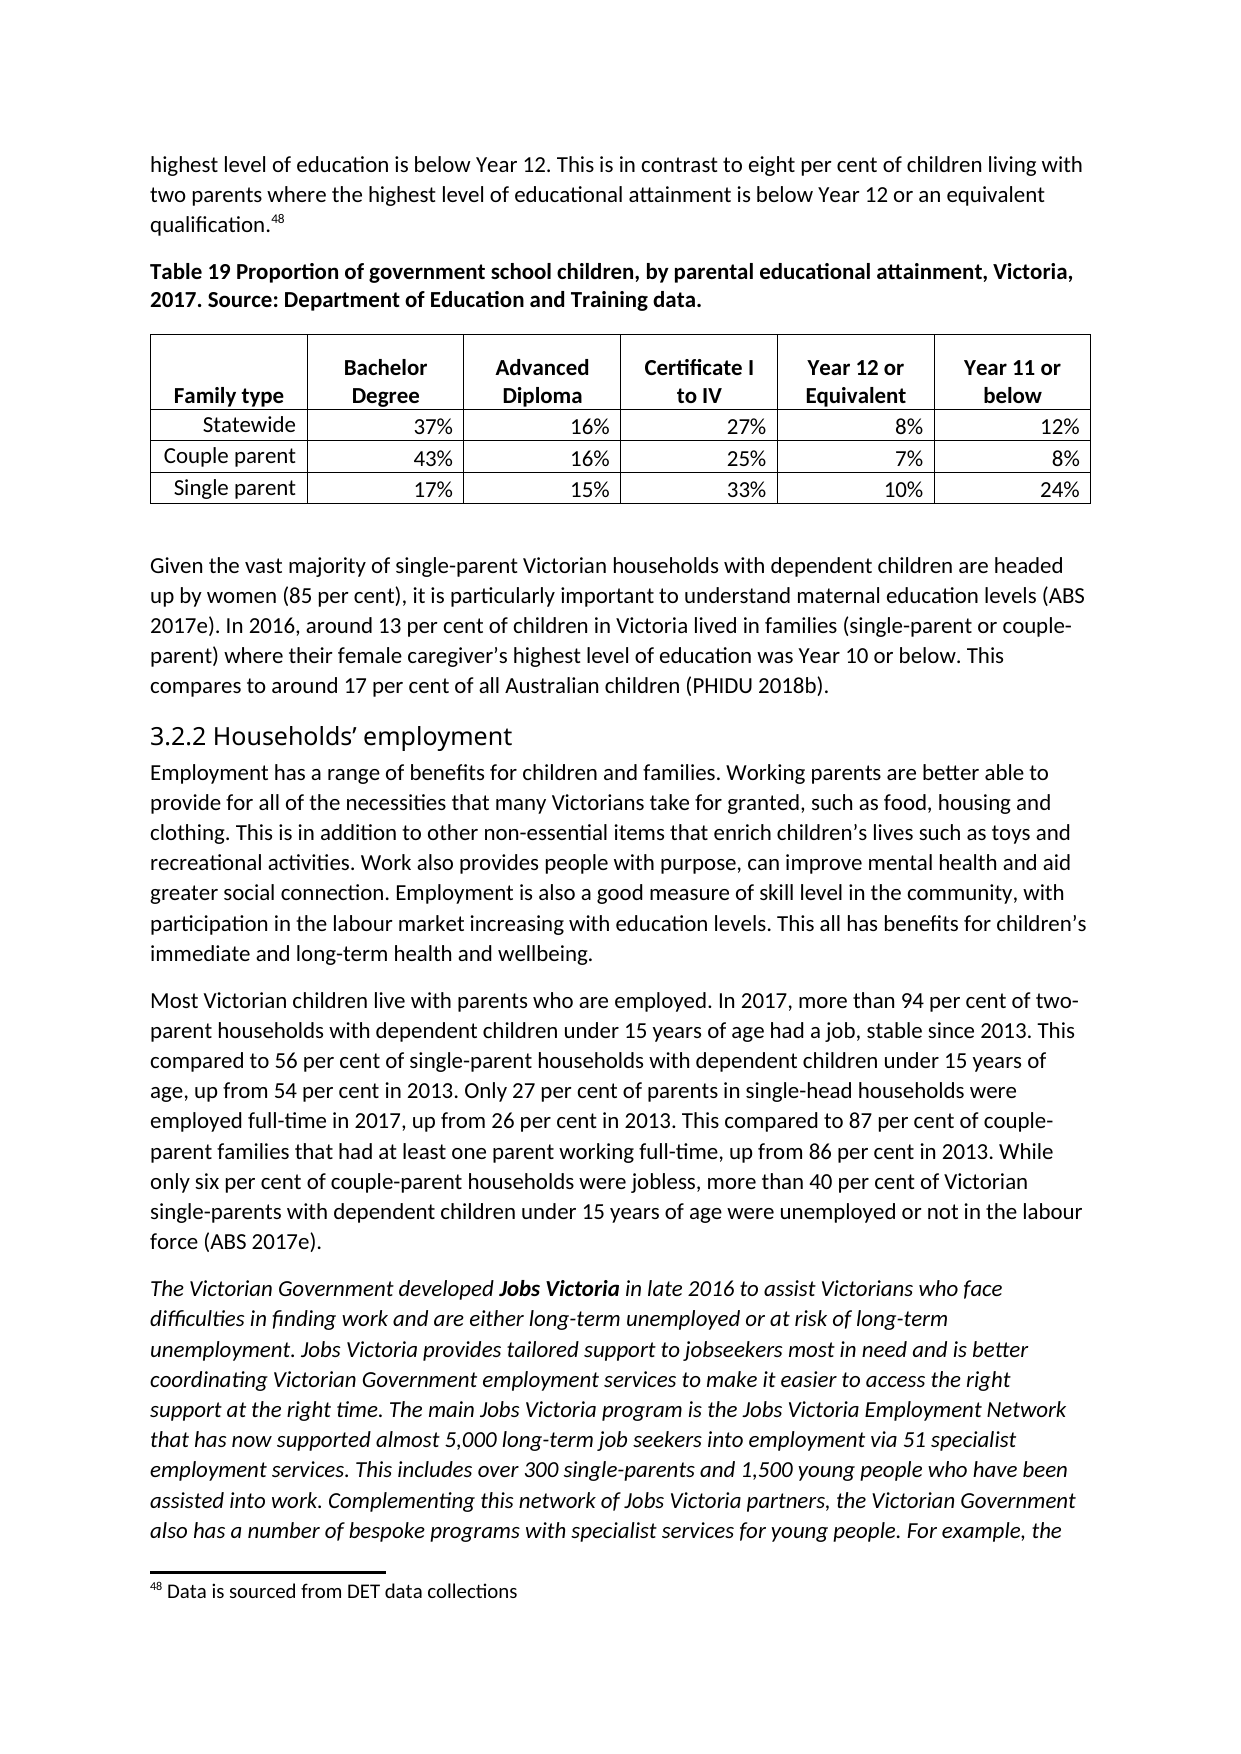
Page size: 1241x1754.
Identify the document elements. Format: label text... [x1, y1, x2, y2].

table_cell Couple parent [151, 441, 307, 472]
text Table 19 Proportion of government school children, by parental educational attainment, Victoria, 2017. Source: Department of Education and Training data. [150, 257, 1090, 313]
subtitle 3.2.2 Households’ employment [150, 718, 1090, 753]
table_cell Single parent [151, 473, 307, 503]
table_header Year 12 or Equivalent [778, 335, 934, 409]
table_header Certificate I to IV [621, 335, 777, 409]
table_header Year 11 or below [935, 335, 1090, 409]
table_cell Statewide [151, 410, 307, 440]
table_cell 12% [935, 410, 1090, 440]
text Given the vast majority of single-parent Victorian households with dependent children are headed up by women (85 per cent), it is particularly important to understand maternal education levels (ABS 2017e). In 2016, around 13 per cent of children in Victoria lived in families (single-parent or couple-parent) where their female caregiver’s highest level of education was Year 10 or below. This compares to around 17 per cent of all Australian children (PHIDU 2018b). [150, 551, 1090, 700]
table_cell 8% [778, 410, 934, 440]
table_cell 7% [778, 441, 934, 472]
table_cell 24% [935, 473, 1090, 503]
table_cell 27% [621, 410, 777, 440]
table_cell 17% [308, 473, 463, 503]
table_header Advanced Diploma [464, 335, 620, 409]
text Most Victorian children live with parents who are employed. In 2017, more than 94 per cent of two-parent households with dependent children under 15 years of age had a job, stable since 2013. This compared to 56 per cent of single-parent households with dependent children under 15 years of age, up from 54 per cent in 2013. Only 27 per cent of parents in single-head households were employed full-time in 2017, up from 26 per cent in 2013. This compared to 87 per cent of couple-parent families that had at least one parent working full-time, up from 86 per cent in 2013. While only six per cent of couple-parent households were jobless, more than 40 per cent of Victorian single-parents with dependent children under 15 years of age were unemployed or not in the labour force (ABS 2017e). [150, 986, 1090, 1256]
table_cell 16% [464, 410, 620, 440]
table_header Family type [151, 335, 307, 409]
table_cell 25% [621, 441, 777, 472]
table_cell 16% [464, 441, 620, 472]
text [150, 150, 1090, 238]
text Employment has a range of benefits for children and families. Working parents are better able to provide for all of the necessities that many Victorians take for granted, such as food, housing and clothing. This is in addition to other non-essential items that enrich children’s lives such as toys and recreational activities. Work also provides people with purpose, can improve mental health and aid greater social connection. Employment is also a good measure of skill level in the community, with participation in the labour market increasing with education levels. This all has benefits for children’s immediate and long-term health and wellbeing. [150, 758, 1090, 967]
table_cell 33% [621, 473, 777, 503]
table_cell 43% [308, 441, 463, 472]
table_cell 10% [778, 473, 934, 503]
table_cell 8% [935, 441, 1090, 472]
table_cell 15% [464, 473, 620, 503]
table_header Bachelor Degree [308, 335, 463, 409]
table_cell 37% [308, 410, 463, 440]
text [150, 1274, 1090, 1544]
